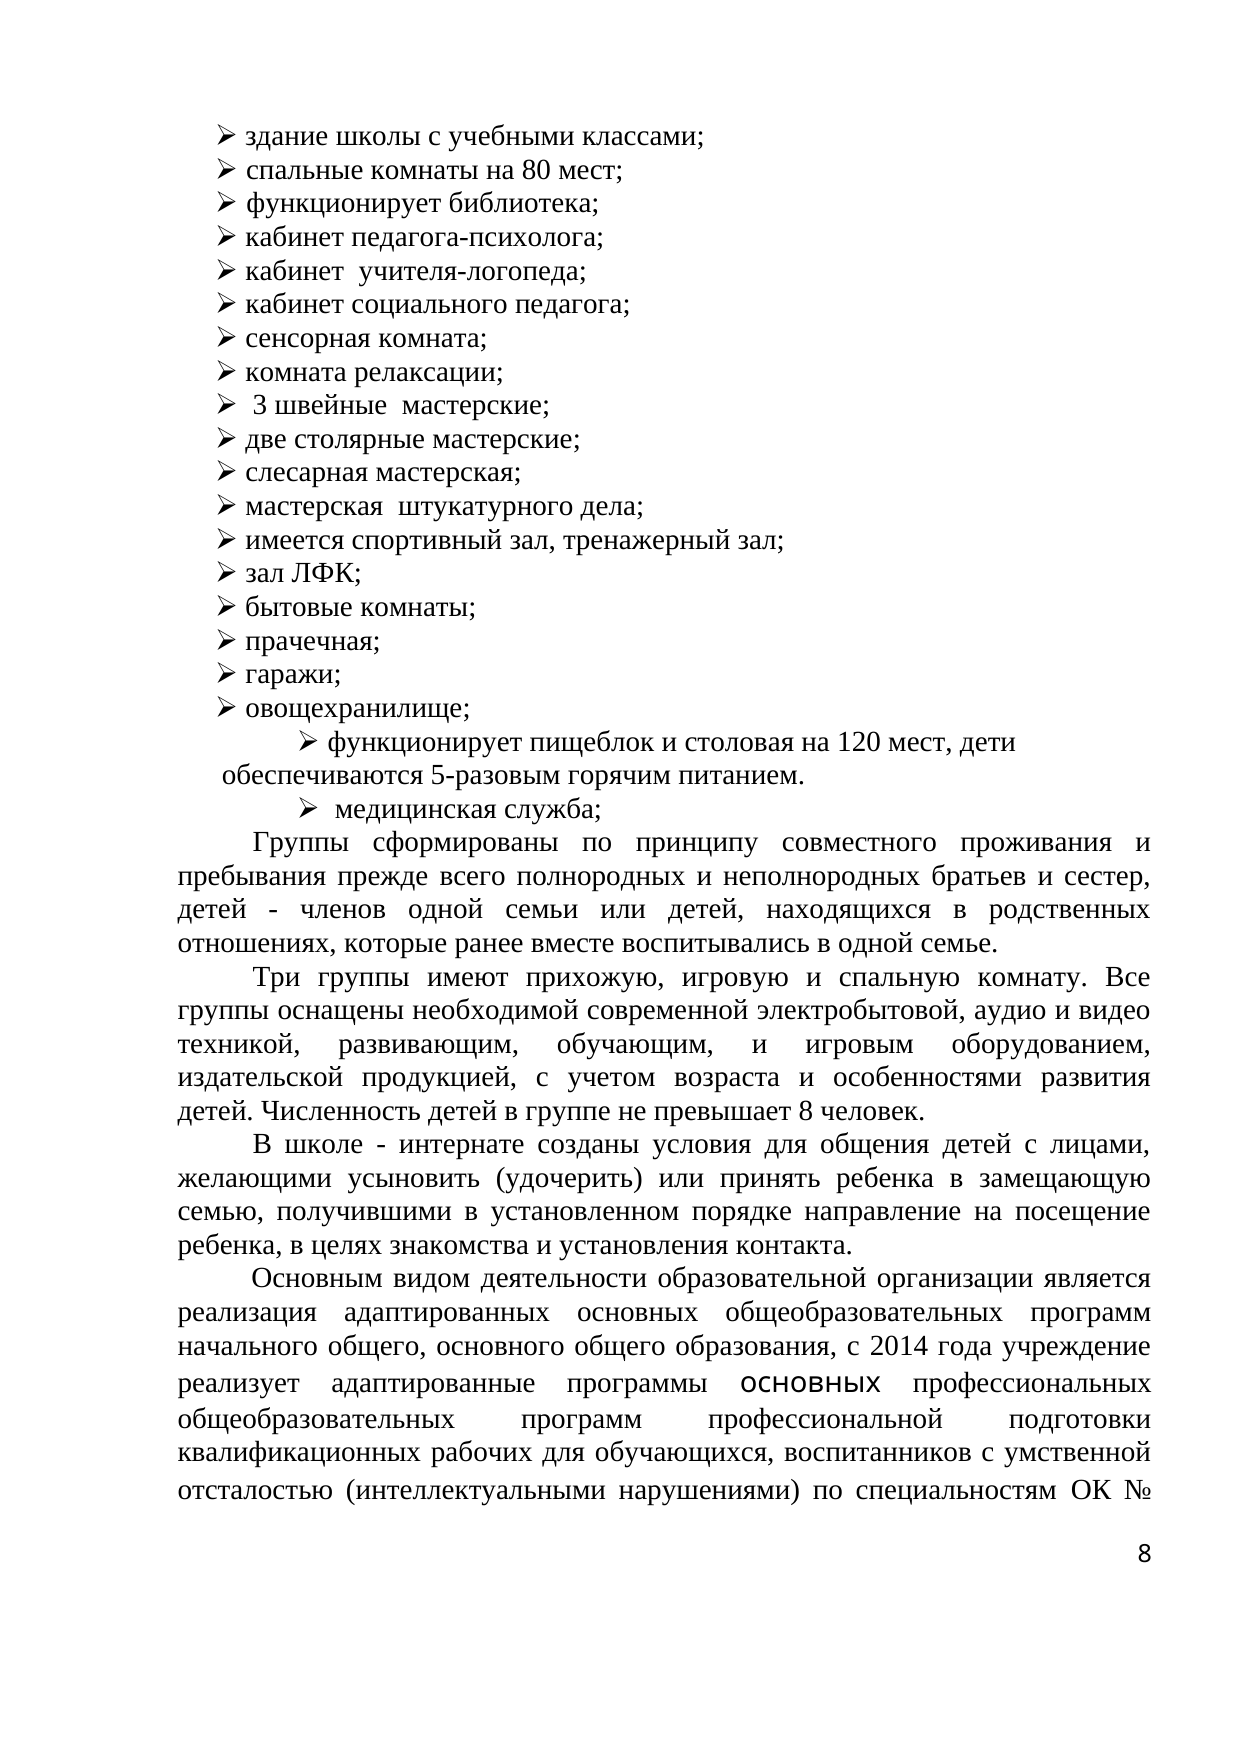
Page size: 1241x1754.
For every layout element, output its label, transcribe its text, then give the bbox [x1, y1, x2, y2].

list сенсорная комната; [215, 320, 1152, 354]
text В школе - интернате созданы условия для общения детей с лицами, желающими усыновить (удочерить) или принять ребенка в замещающую семью, получившими в установленном порядке направление на посещение ребенка, в целях знакомства и установления контакта. [177, 1126, 1152, 1261]
list прачечная; [215, 623, 1152, 656]
list слесарная мастерская; [215, 454, 1152, 488]
list спальные комнаты на 80 мест; [215, 152, 1152, 185]
list комната релаксации; [215, 354, 1152, 387]
list функционирует библиотека; [215, 185, 1152, 219]
list медицинская служба; [222, 791, 1152, 824]
list здание школы с учебными классами; [215, 118, 1152, 152]
text Группы сформированы по принципу совместного проживания и пребывания прежде всего полнородных и неполнородных братьев и сестер, детей - членов одной семьи или детей, находящихся в родственных отношениях, которые ранее вместе воспитывались в одной семье. [177, 824, 1152, 959]
list гаражи; [215, 656, 1152, 690]
list 3 швейные мастерские; [215, 387, 1152, 421]
list функционирует пищеблок и столовая на 120 мест, дети обеспечиваются 5-разовым горячим питанием. [222, 724, 1152, 791]
list кабинет социального педагога; [215, 286, 1152, 320]
list имеется спортивный зал, тренажерный зал; [215, 522, 1152, 556]
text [177, 1261, 1152, 1508]
text Три группы имеют прихожую, игровую и спальную комнату. Все группы оснащены необходимой современной электробытовой, аудио и видео техникой, развивающим, обучающим, и игровым оборудованием, издательской продукцией, с учетом возраста и особенностями развития детей. Численность детей в группе не превышает 8 человек. [177, 959, 1152, 1126]
list овощехранилище; [215, 690, 1152, 724]
list кабинет учителя-логопеда; [215, 253, 1152, 286]
list мастерская штукатурного дела; [215, 488, 1152, 522]
list бытовые комнаты; [215, 589, 1152, 623]
list две столярные мастерские; [215, 421, 1152, 454]
list кабинет педагога-психолога; [215, 219, 1152, 253]
list зал ЛФК; [215, 556, 1152, 589]
